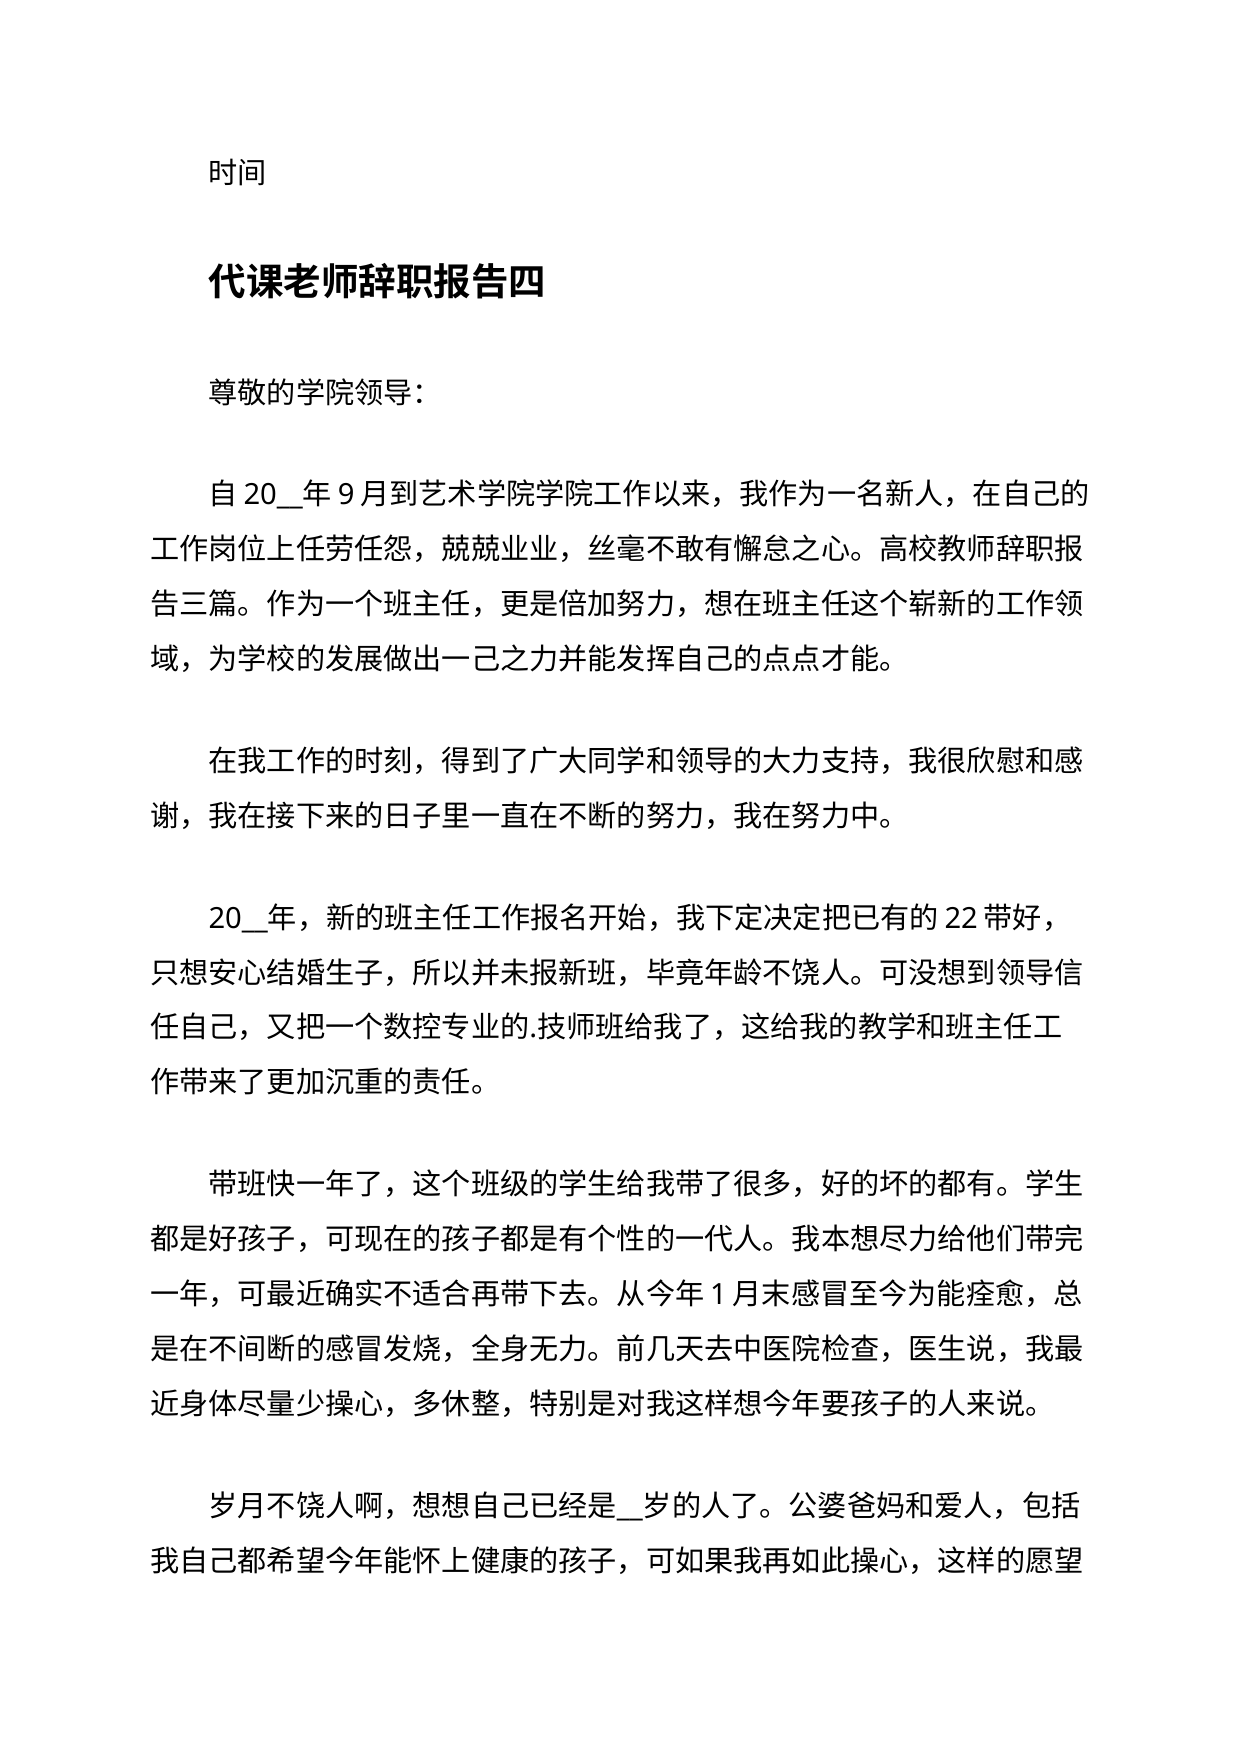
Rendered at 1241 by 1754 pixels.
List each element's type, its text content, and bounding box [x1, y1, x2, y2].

text 时间 [150, 150, 1090, 192]
text 代课老师辞职报告四 [150, 252, 1090, 306]
text 20__年，新的班主任工作报名开始，我下定决定把已有的22带好，只想安心结婚生子，所以并未报新班，毕竟年龄不饶人。可没想到领导信任自己，又把一个数控专业的.技师班给我了，这给我的教学和班主任工作带来了更加沉重的责任。 [150, 894, 1090, 1101]
text 带班快一年了，这个班级的学生给我带了很多，好的坏的都有。学生都是好孩子，可现在的孩子都是有个性的一代人。我本想尽力给他们带完一年，可最近确实不适合再带下去。从今年1月末感冒至今为能痊愈，总是在不间断的感冒发烧，全身无力。前几天去中医院检查，医生说，我最近身体尽量少操心，多休整，特别是对我这样想今年要孩子的人来说。 [150, 1161, 1090, 1423]
text 自20__年9月到艺术学院学院工作以来，我作为一名新人，在自己的工作岗位上任劳任怨，兢兢业业，丝毫不敢有懈怠之心。高校教师辞职报告三篇。作为一个班主任，更是倍加努力，想在班主任这个崭新的工作领域，为学校的发展做出一己之力并能发挥自己的点点才能。 [150, 471, 1090, 678]
text 在我工作的时刻，得到了广大同学和领导的大力支持，我很欣慰和感谢，我在接下来的日子里一直在不断的努力，我在努力中。 [150, 737, 1090, 835]
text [150, 1482, 1090, 1579]
text 尊敬的学院领导： [150, 369, 1090, 411]
